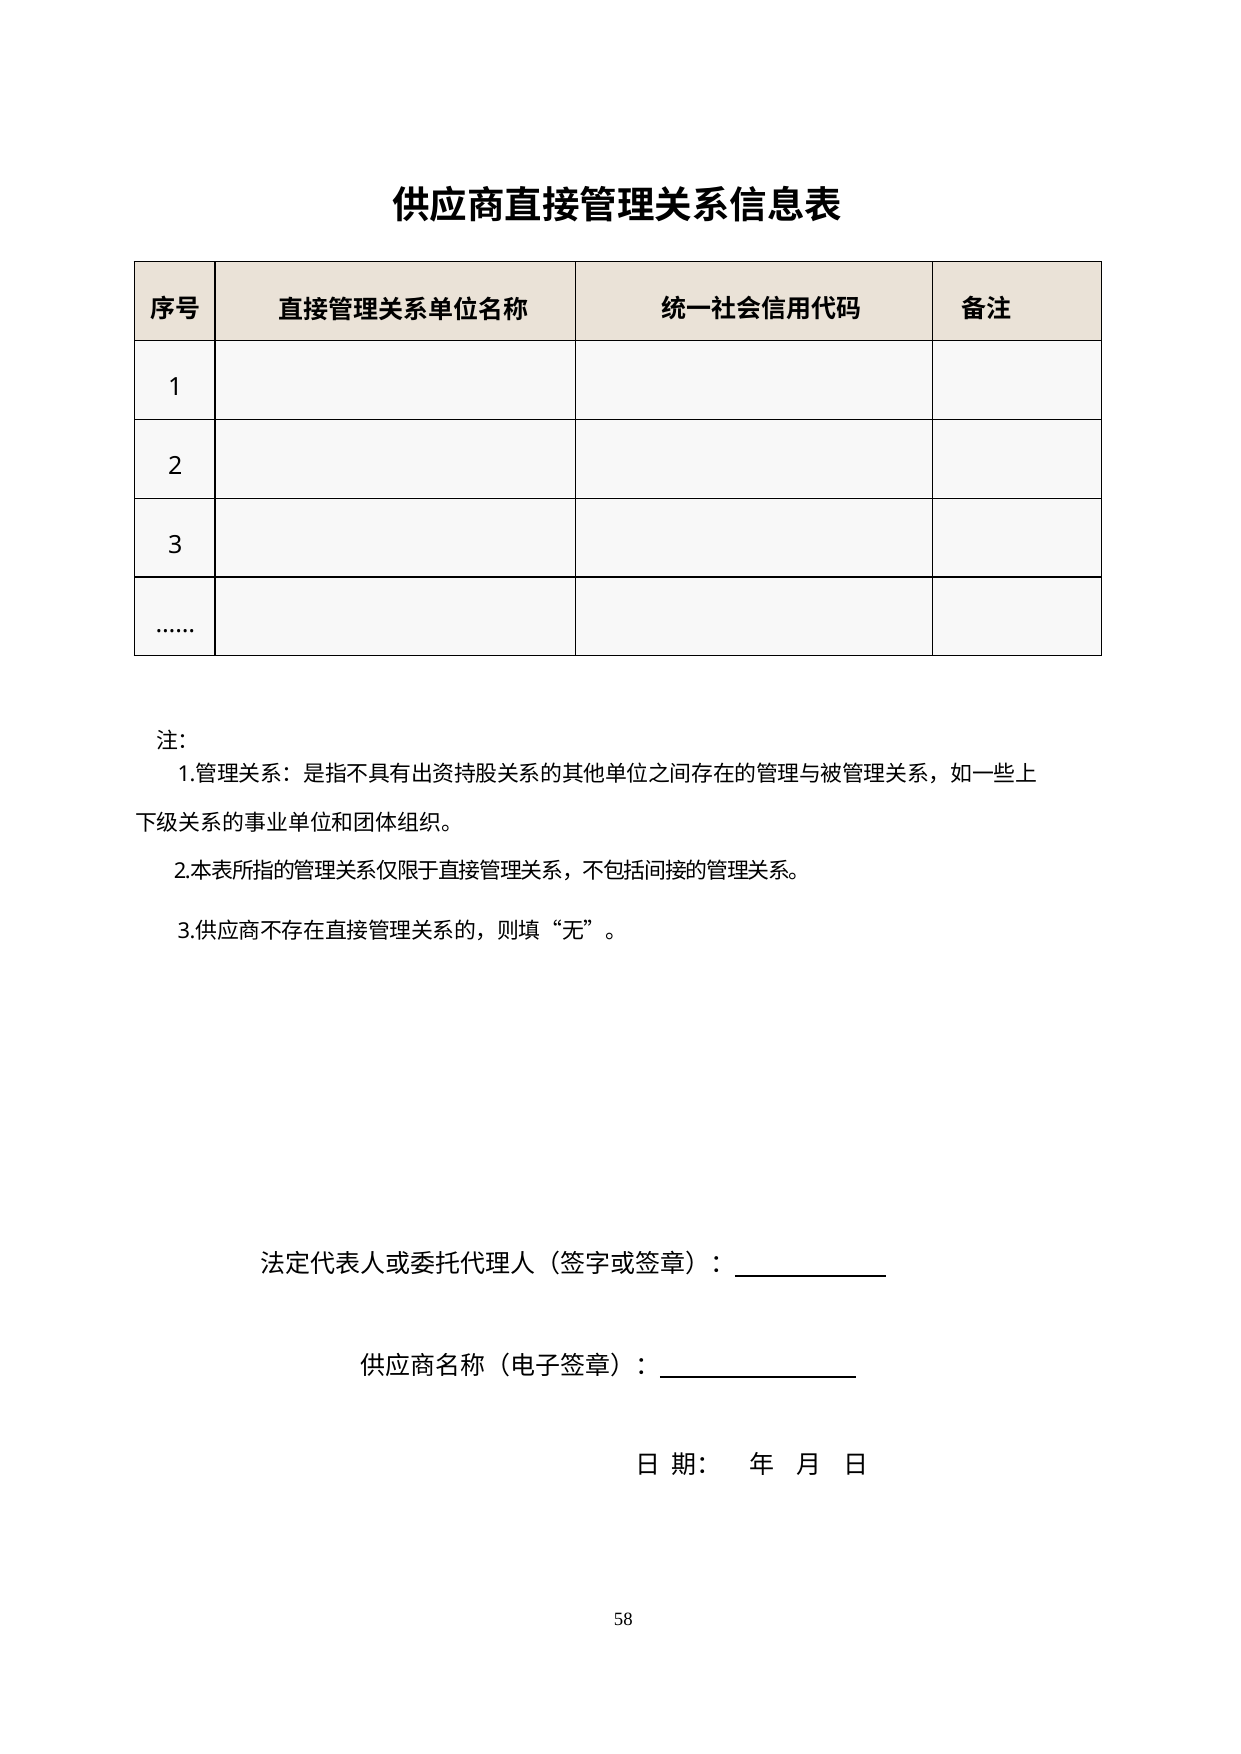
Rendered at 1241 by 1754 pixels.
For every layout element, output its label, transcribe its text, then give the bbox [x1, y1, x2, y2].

text 3.供应商不存在直接管理关系的，则填“无”。 [135, 913, 1061, 945]
text 注： [135, 723, 1056, 755]
table_header 序号 [135, 262, 214, 340]
text 供应商直接管理关系信息表 [135, 174, 1061, 229]
text 日 期： 年 月 日 [135, 1444, 1061, 1481]
table_header 备注 [933, 262, 1101, 340]
text 法定代表人或委托代理人（签字或签章）： [135, 1229, 1111, 1294]
table_cell [576, 499, 932, 576]
table_cell 1 [135, 341, 214, 419]
text 1.管理关系：是指不具有出资持股关系的其他单位之间存在的管理与被管理关系，如一些上下级关系的事业单位和团体组织。 [135, 756, 1056, 837]
text 供应商名称（电子签章）： [135, 1331, 1111, 1396]
table_cell …… [135, 578, 214, 655]
table_cell [933, 341, 1101, 419]
table_cell [216, 420, 575, 497]
table_cell [576, 341, 932, 419]
table_cell [216, 341, 575, 419]
table_header 直接管理关系单位名称 [216, 262, 575, 340]
table_cell 3 [135, 499, 214, 576]
table_cell 2 [135, 420, 214, 497]
table_cell [933, 420, 1101, 497]
table_cell [933, 499, 1101, 576]
table_cell [216, 578, 575, 655]
table_cell [216, 499, 575, 576]
table_header 统一社会信用代码 [576, 262, 932, 340]
table_cell [933, 578, 1101, 655]
table_cell [576, 420, 932, 497]
table_cell [576, 578, 932, 655]
text 2.本表所指的管理关系仅限于直接管理关系，不包括间接的管理关系。 [135, 853, 1111, 885]
